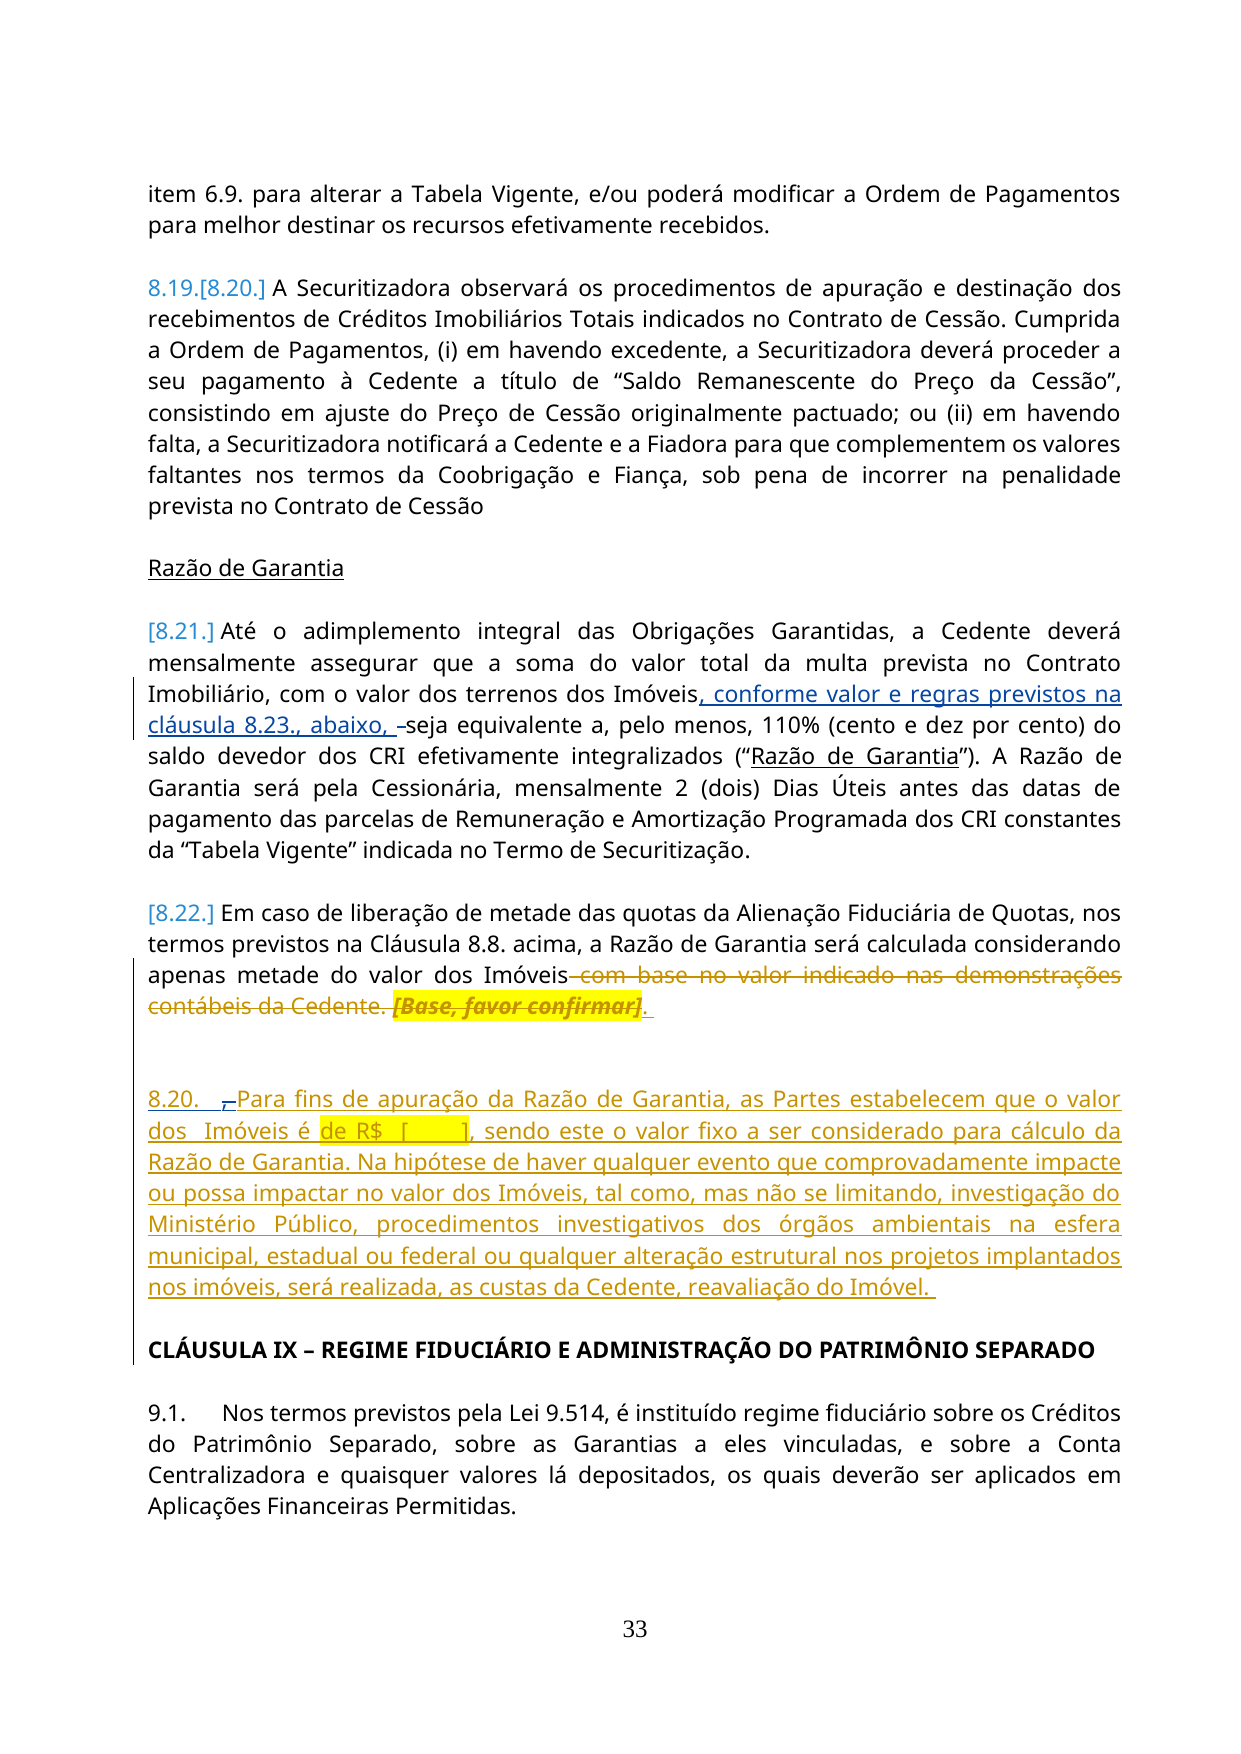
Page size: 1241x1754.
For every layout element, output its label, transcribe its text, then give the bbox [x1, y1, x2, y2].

list Nos termos previstos pela Lei 9.514, é instituído regime fiduciário sobre os Créditos do Patrimônio Separado, sobre as Garantias a eles vinculadas, e sobre a Conta Centralizadora e quaisquer valores lá depositados, os quais deverão ser aplicados em Aplicações Financeiras Permitidas. [148, 1396, 1122, 1521]
list Em caso de liberação de metade das quotas da Alienação Fiduciária de Quotas, nos termos previstos na Cláusula 8.8. acima, a Razão de Garantia será calculada considerando apenas metade do valor dos Imóveis [148, 896, 1122, 1021]
text Razão de Garantia [148, 552, 1122, 583]
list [148, 177, 1122, 240]
list A Securitizadora observará os procedimentos de apuração e destinação dos recebimentos de Créditos Imobiliários Totais indicados no Contrato de Cessão. Cumprida a Ordem de Pagamentos, (i) em havendo excedente, a Securitizadora deverá proceder a seu pagamento à Cedente a título de “Saldo Remanescente do Preço da Cessão”, consistindo em ajuste do Preço de Cessão originalmente pactuado; ou (ii) em havendo falta, a Securitizadora notificará a Cedente e a Fiadora para que complementem os valores faltantes nos termos da Coobrigação e Fiança, sob pena de incorrer na penalidade prevista no Contrato de Cessão [148, 271, 1122, 521]
list Até o adimplemento integral das Obrigações Garantidas, a Cedente deverá mensalmente assegurar que a soma do valor total da multa prevista no Contrato Imobiliário, com o valor dos terrenos dos Imóveisseja equivalente a, pelo menos, 110% (cento e dez por cento) do saldo devedor dos CRI efetivamente integralizados (“Razão de Garantia”). A Razão de Garantia será pela Cessionária, mensalmente 2 (dois) Dias Úteis antes das datas de pagamento das parcelas de Remuneração e Amortização Programada dos CRI constantes da “Tabela Vigente” indicada no Termo de Securitização. [148, 615, 1122, 865]
subtitle CLÁUSULA IX – REGIME FIDUCIÁRIO E ADMINISTRAÇÃO DO PATRIMÔNIO SEPARADO [148, 1333, 1122, 1365]
